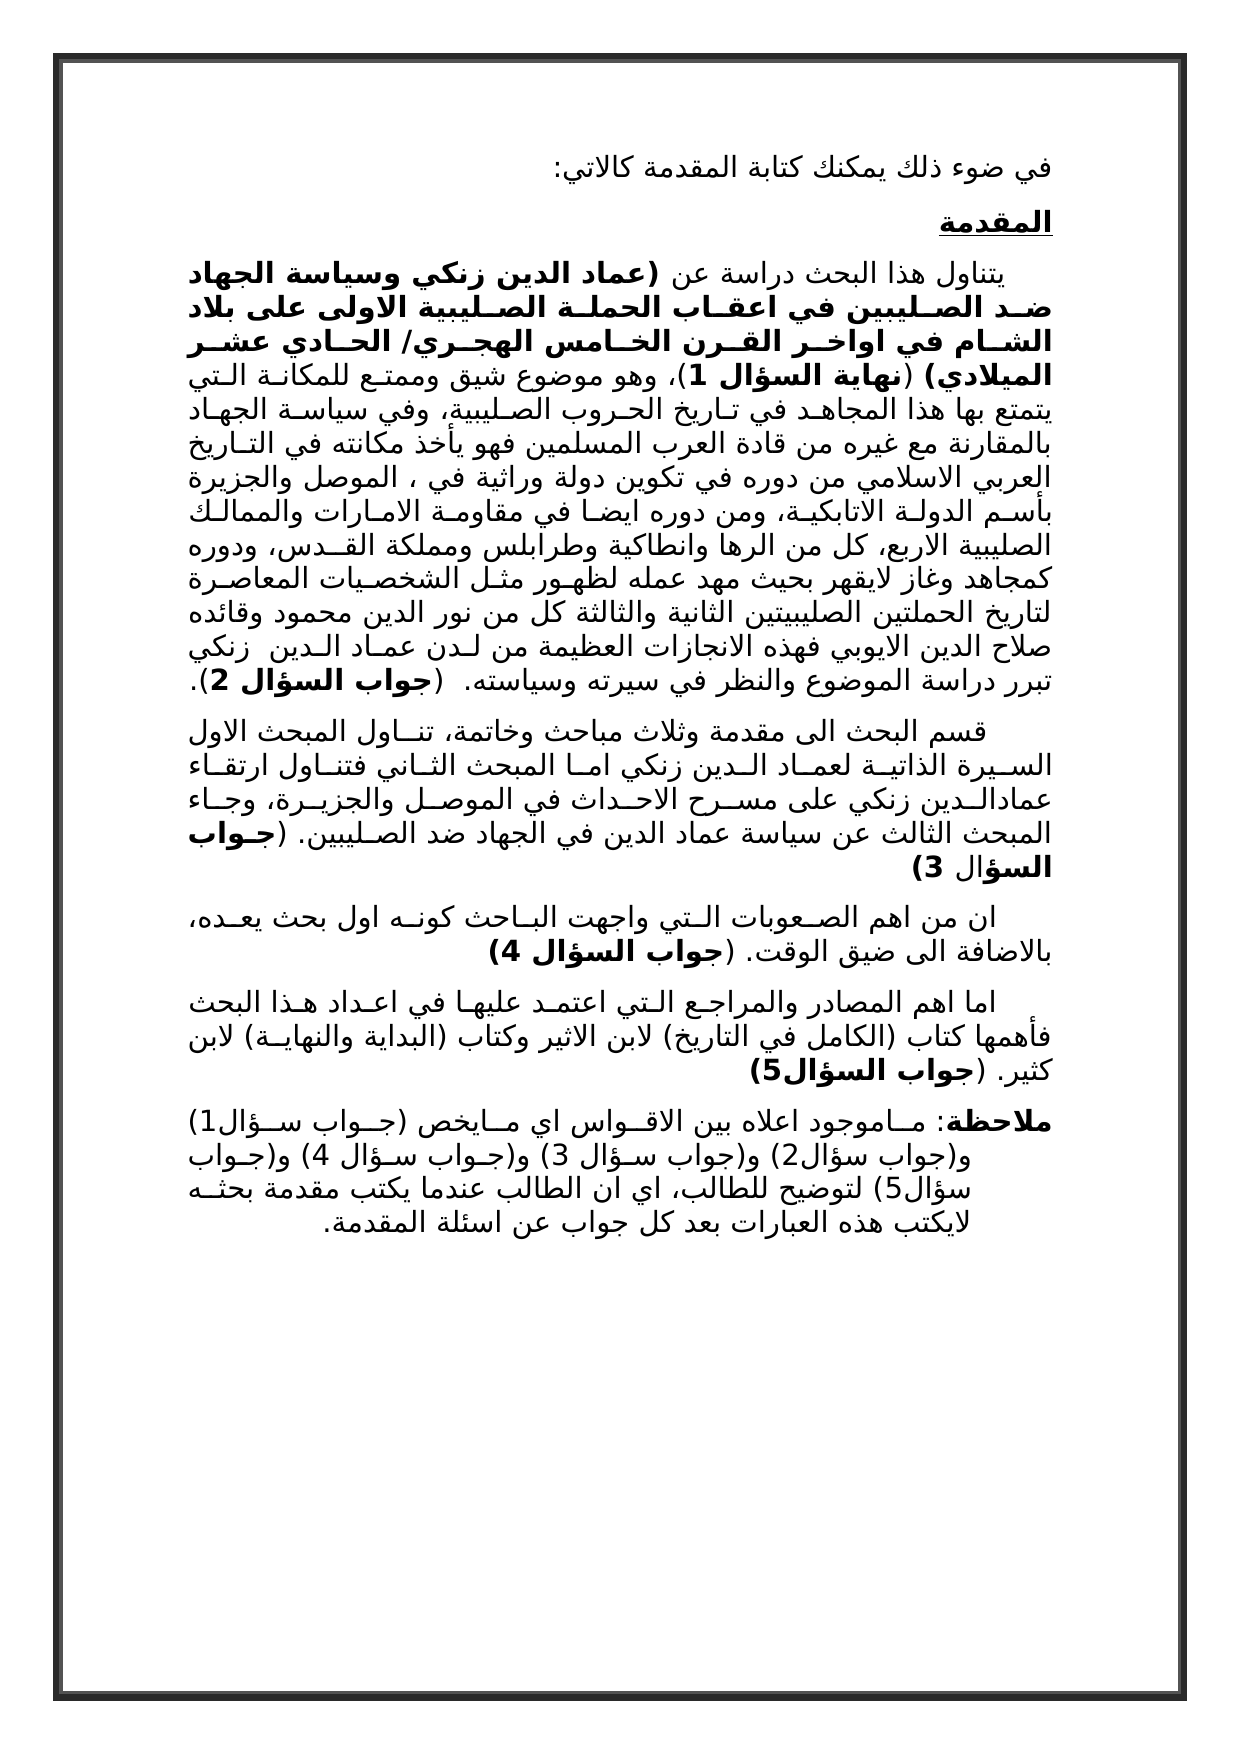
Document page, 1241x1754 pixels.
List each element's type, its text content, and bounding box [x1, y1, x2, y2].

text المقدمة [187, 206, 1053, 239]
text قسم البحث الى مقدمة وثلاث مباحث وخاتمة، تناول المبحث الاول السيرة الذاتية لعماد الدين زنكي اما المبحث الثاني فتناول ارتقاء عمادالدين زنكي على مسرح الاحداث في الموصل والجزيرة، وجاء المبحث الثالث عن سياسة عماد الدين في الجهاد ضد الصليبين. (جواب السؤال 3) [187, 714, 1053, 884]
text يتناول هذا البحث دراسة عن (عماد الدين زنكي وسياسة الجهاد ضد الصليبين في اعقاب الحملة الصليبية الاولى على بلاد الشام في اواخر القرن الخامس الهجري/ الحادي عشر الميلادي) (نهاية السؤال 1)، وهو موضوع شيق وممتع للمكانة التي يتمتع بها هذا المجاهد في تاريخ الحروب الصليبية، وفي سياسة الجهاد بالمقارنة مع غيره من قادة العرب المسلمين فهو يأخذ مكانته في التاريخ العربي الاسلامي من دوره في تكوين دولة وراثية في ، الموصل والجزيرة بأسم الدولة الاتابكية، ومن دوره ايضا في مقاومة الامارات والممالك الصليبية الاربع، كل من الرها وانطاكية وطرابلس ومملكة القدس، ودوره كمجاهد وغاز لايقهر بحيث مهد عمله لظهور مثل الشخصيات المعاصرة لتاريخ الحملتين الصليبيتين الثانية والثالثة كل من نور الدين محمود وقائده صلاح الدين الايوبي فهذه الانجازات العظيمة من لدن عماد الدين زنكي تبرر دراسة الموضوع والنظر في سيرته وسياسته. (جواب السؤال 2). [187, 256, 1053, 698]
text اما اهم المصادر والمراجع التي اعتمد عليها في اعداد هذا البحث فأهمها كتاب (الكامل في التاريخ) لابن الاثير وكتاب (البداية والنهاية) لابن كثير. (جواب السؤال5) [187, 985, 1053, 1087]
text ملاحظة: ماموجود اعلاه بين الاقواس اي مايخص (جواب سؤال1) و(جواب سؤال2) و(جواب سؤال 3) و(جواب سؤال 4) و(جواب سؤال5) لتوضيح للطالب، اي ان الطالب عندما يكتب مقدمة بحثه لايكتب هذه العبارات بعد كل جواب عن اسئلة المقدمة. [187, 1104, 1053, 1240]
text في ضوء ذلك يمكنك كتابة المقدمة كالاتي: [187, 150, 1053, 184]
text ان من اهم الصعوبات التي واجهت الباحث كونه اول بحث يعده، بالاضافة الى ضيق الوقت. (جواب السؤال 4) [187, 901, 1053, 969]
